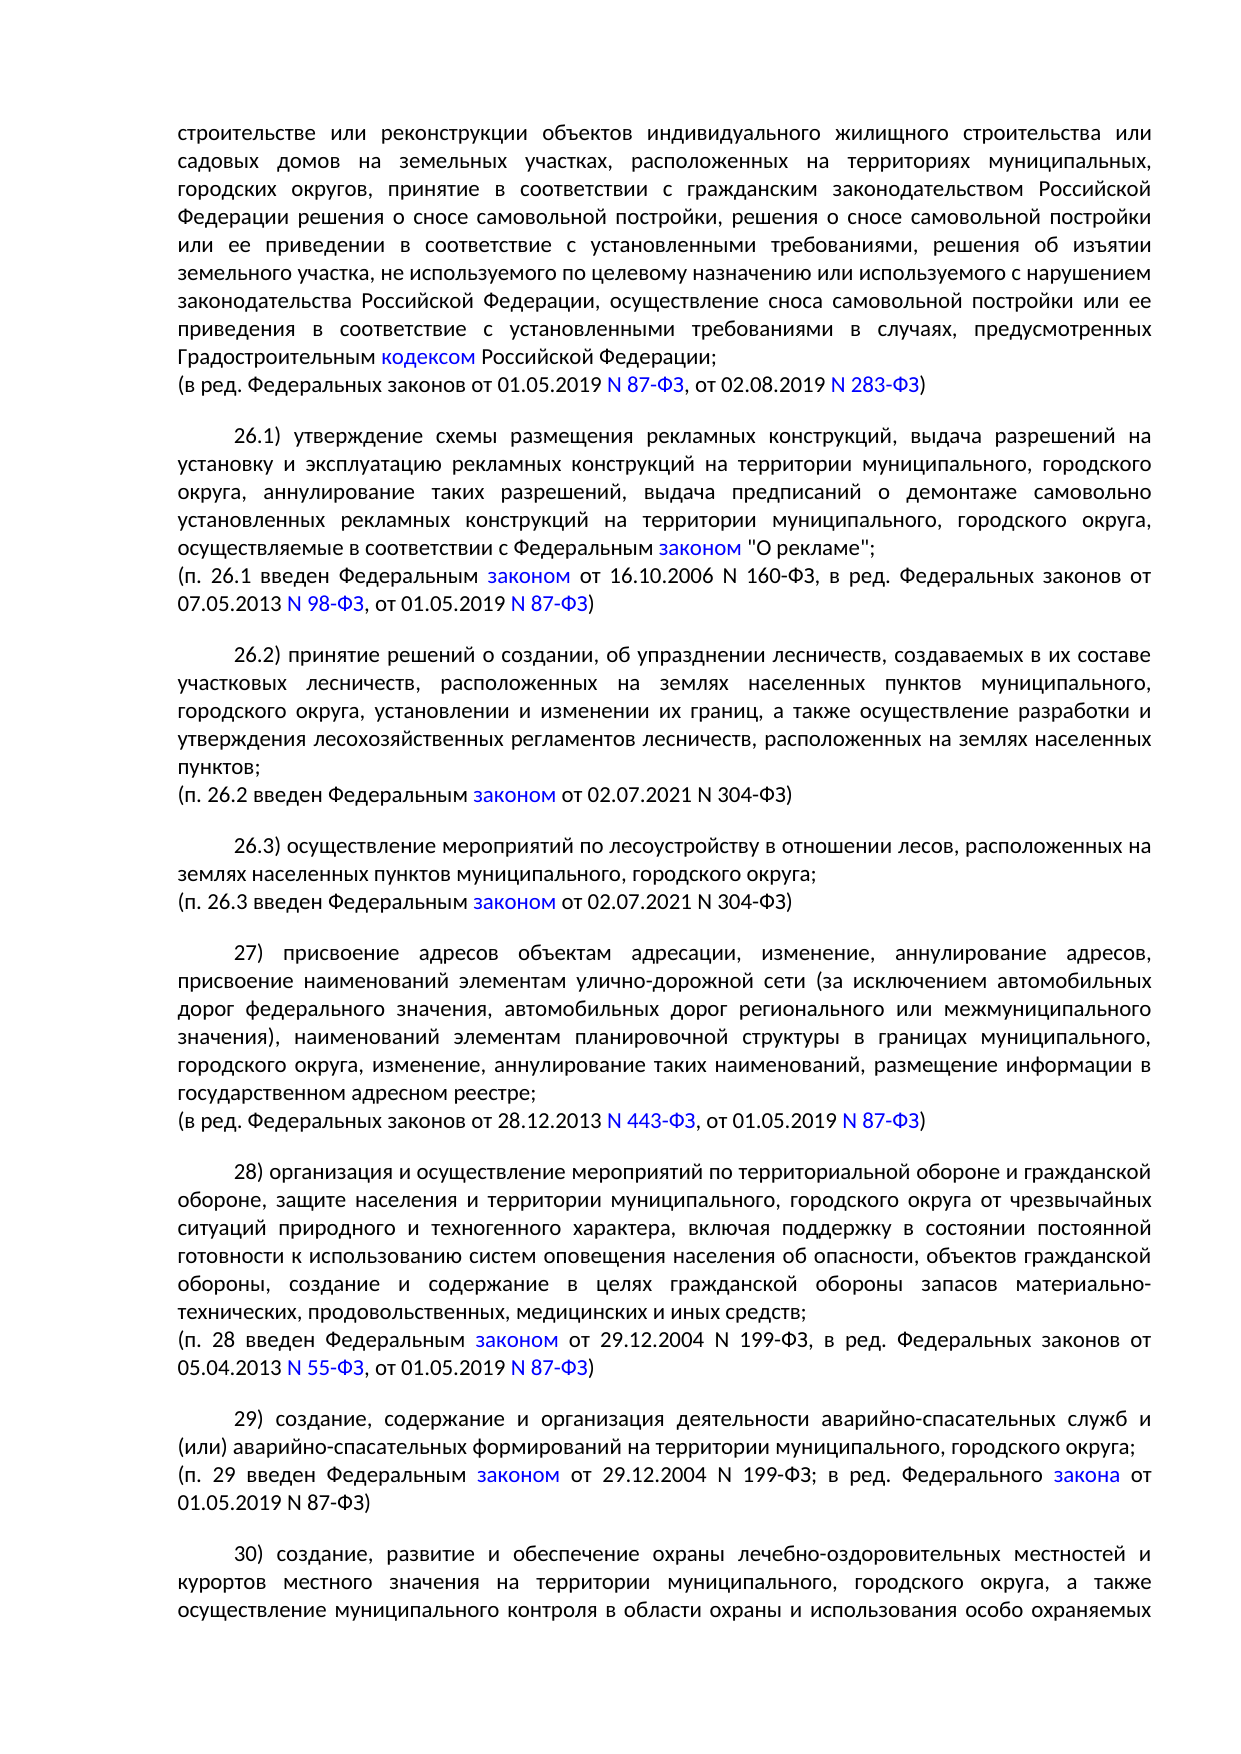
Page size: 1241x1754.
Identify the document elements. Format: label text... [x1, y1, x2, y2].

text 29) создание, содержание и организация деятельности аварийно-спасательных служб и (или) аварийно-спасательных формирований на территории муниципального, городского округа; [177, 1404, 1152, 1461]
text 26.3) осуществление мероприятий по лесоустройству в отношении лесов, расположенных на землях населенных пунктов муниципального, городского округа; [177, 831, 1152, 887]
text 28) организация и осуществление мероприятий по территориальной обороне и гражданской обороне, защите населения и территории муниципального, городского округа от чрезвычайных ситуаций природного и техногенного характера, включая поддержку в состоянии постоянной готовности к использованию систем оповещения населения об опасности, объектов гражданской обороны, создание и содержание в целях гражданской обороны запасов материально-технических, продовольственных, медицинских и иных средств; [177, 1157, 1152, 1326]
text (п. 29 введен Федеральным законом от 29.12.2004 N 199-ФЗ; в ред. Федерального закона от 01.05.2019 N 87-ФЗ) [177, 1461, 1152, 1517]
text (в ред. Федеральных законов от 28.12.2013 N 443-ФЗ, от 01.05.2019 N 87-ФЗ) [177, 1106, 1152, 1134]
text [177, 118, 1152, 370]
text 27) присвоение адресов объектам адресации, изменение, аннулирование адресов, присвоение наименований элементам улично-дорожной сети (за исключением автомобильных дорог федерального значения, автомобильных дорог регионального или межмуниципального значения), наименований элементам планировочной структуры в границах муниципального, городского округа, изменение, аннулирование таких наименований, размещение информации в государственном адресном реестре; [177, 938, 1152, 1106]
text 26.2) принятие решений о создании, об упразднении лесничеств, создаваемых в их составе участковых лесничеств, расположенных на землях населенных пунктов муниципального, городского округа, установлении и изменении их границ, а также осуществление разработки и утверждения лесохозяйственных регламентов лесничеств, расположенных на землях населенных пунктов; [177, 640, 1152, 780]
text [177, 1539, 1152, 1623]
text (п. 26.2 введен Федеральным законом от 02.07.2021 N 304-ФЗ) [177, 780, 1152, 808]
text (п. 26.1 введен Федеральным законом от 16.10.2006 N 160-ФЗ, в ред. Федеральных законов от 07.05.2013 N 98-ФЗ, от 01.05.2019 N 87-ФЗ) [177, 561, 1152, 617]
text 26.1) утверждение схемы размещения рекламных конструкций, выдача разрешений на установку и эксплуатацию рекламных конструкций на территории муниципального, городского округа, аннулирование таких разрешений, выдача предписаний о демонтаже самовольно установленных рекламных конструкций на территории муниципального, городского округа, осуществляемые в соответствии с Федеральным законом "О рекламе"; [177, 421, 1152, 561]
text (в ред. Федеральных законов от 01.05.2019 N 87-ФЗ, от 02.08.2019 N 283-ФЗ) [177, 370, 1152, 398]
text (п. 26.3 введен Федеральным законом от 02.07.2021 N 304-ФЗ) [177, 887, 1152, 915]
text (п. 28 введен Федеральным законом от 29.12.2004 N 199-ФЗ, в ред. Федеральных законов от 05.04.2013 N 55-ФЗ, от 01.05.2019 N 87-ФЗ) [177, 1326, 1152, 1382]
